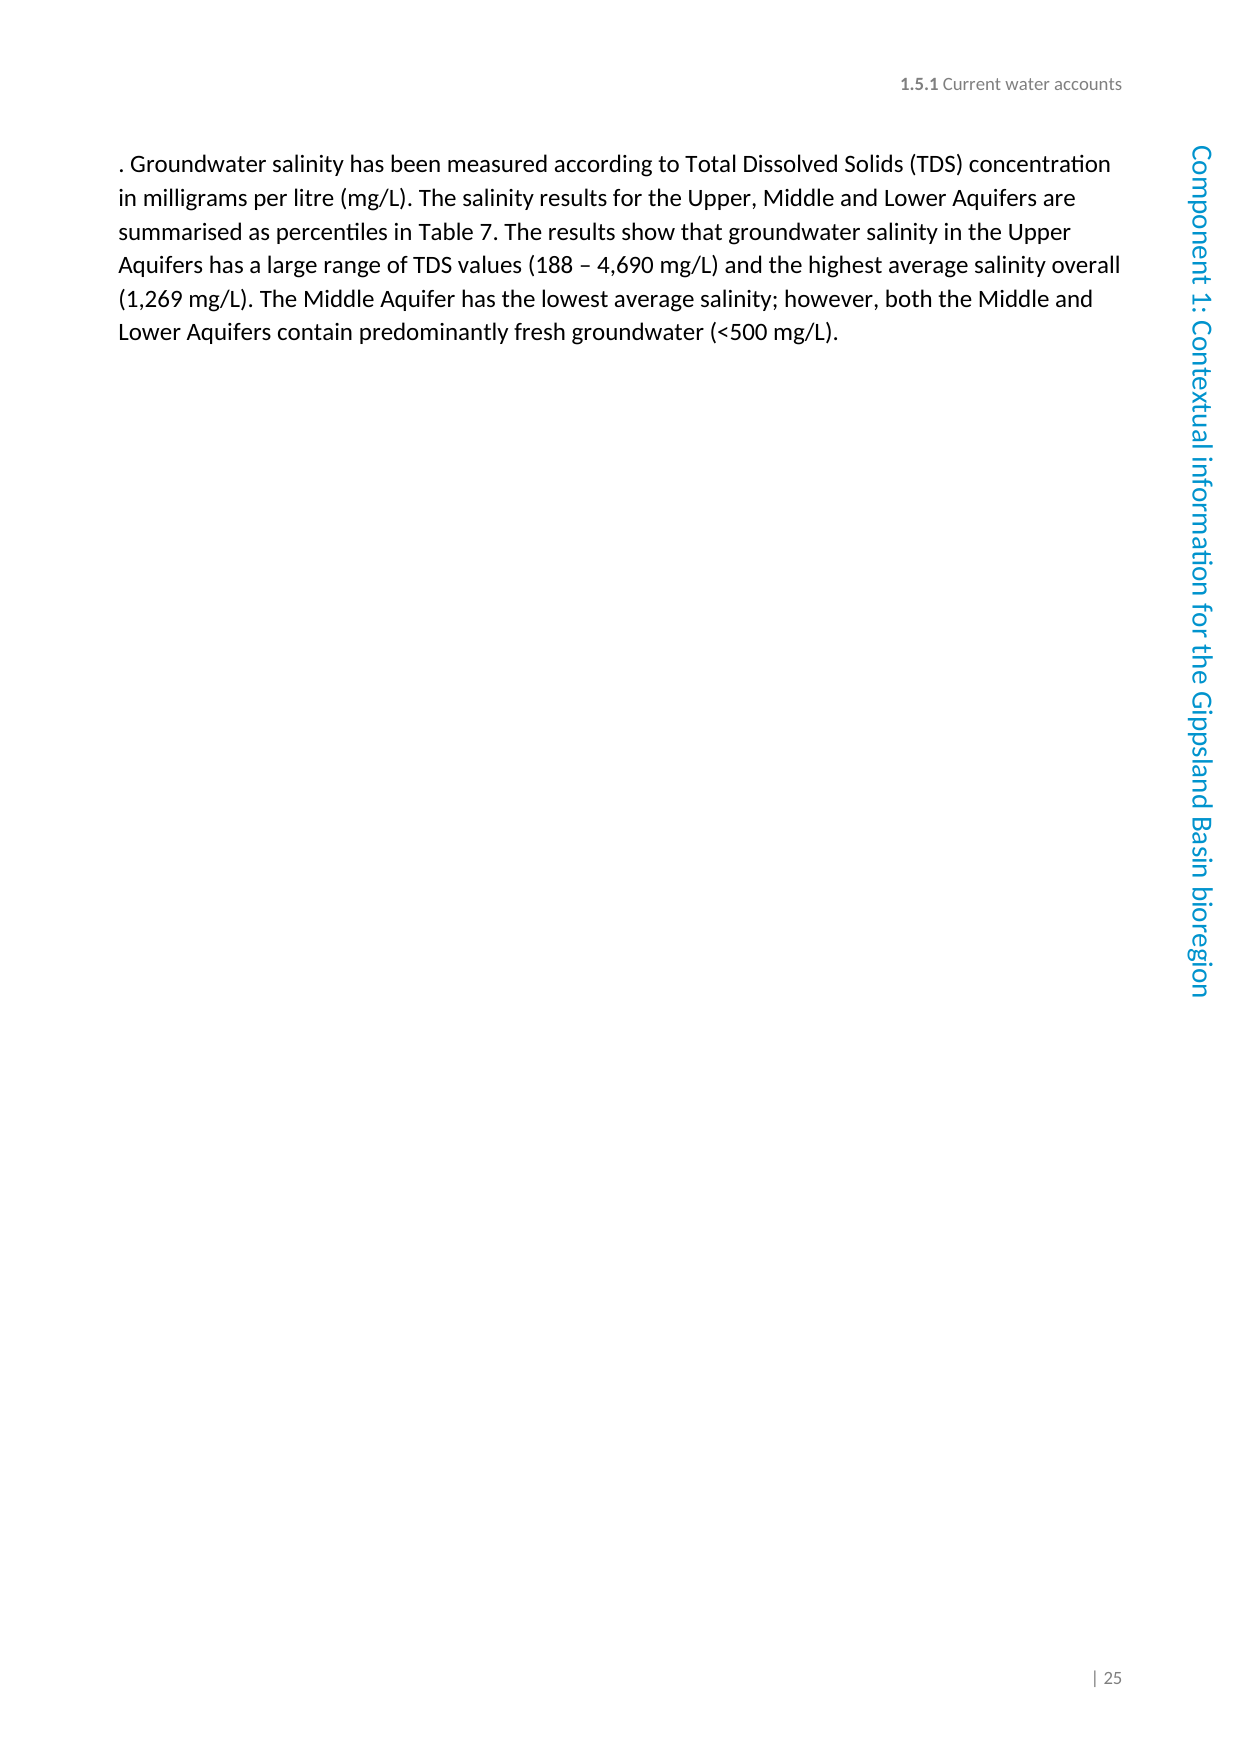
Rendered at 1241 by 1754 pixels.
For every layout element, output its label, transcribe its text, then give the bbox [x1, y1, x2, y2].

text Table 6. Groundwater salinity has been measured according to Total Dissolved Solids (TDS) concentration in milligrams per litre (mg/L). The salinity results for the Upper, Middle and Lower Aquifers are summarised as percentiles in Table 7. The results show that groundwater salinity in the Upper Aquifers has a large range of TDS values (188 – 4,690 mg/L) and the highest average salinity overall (1,269 mg/L). The Middle Aquifer has the lowest average salinity; however, both the Middle and Lower Aquifers contain predominantly fresh groundwater (<500 mg/L). [118, 149, 1122, 347]
